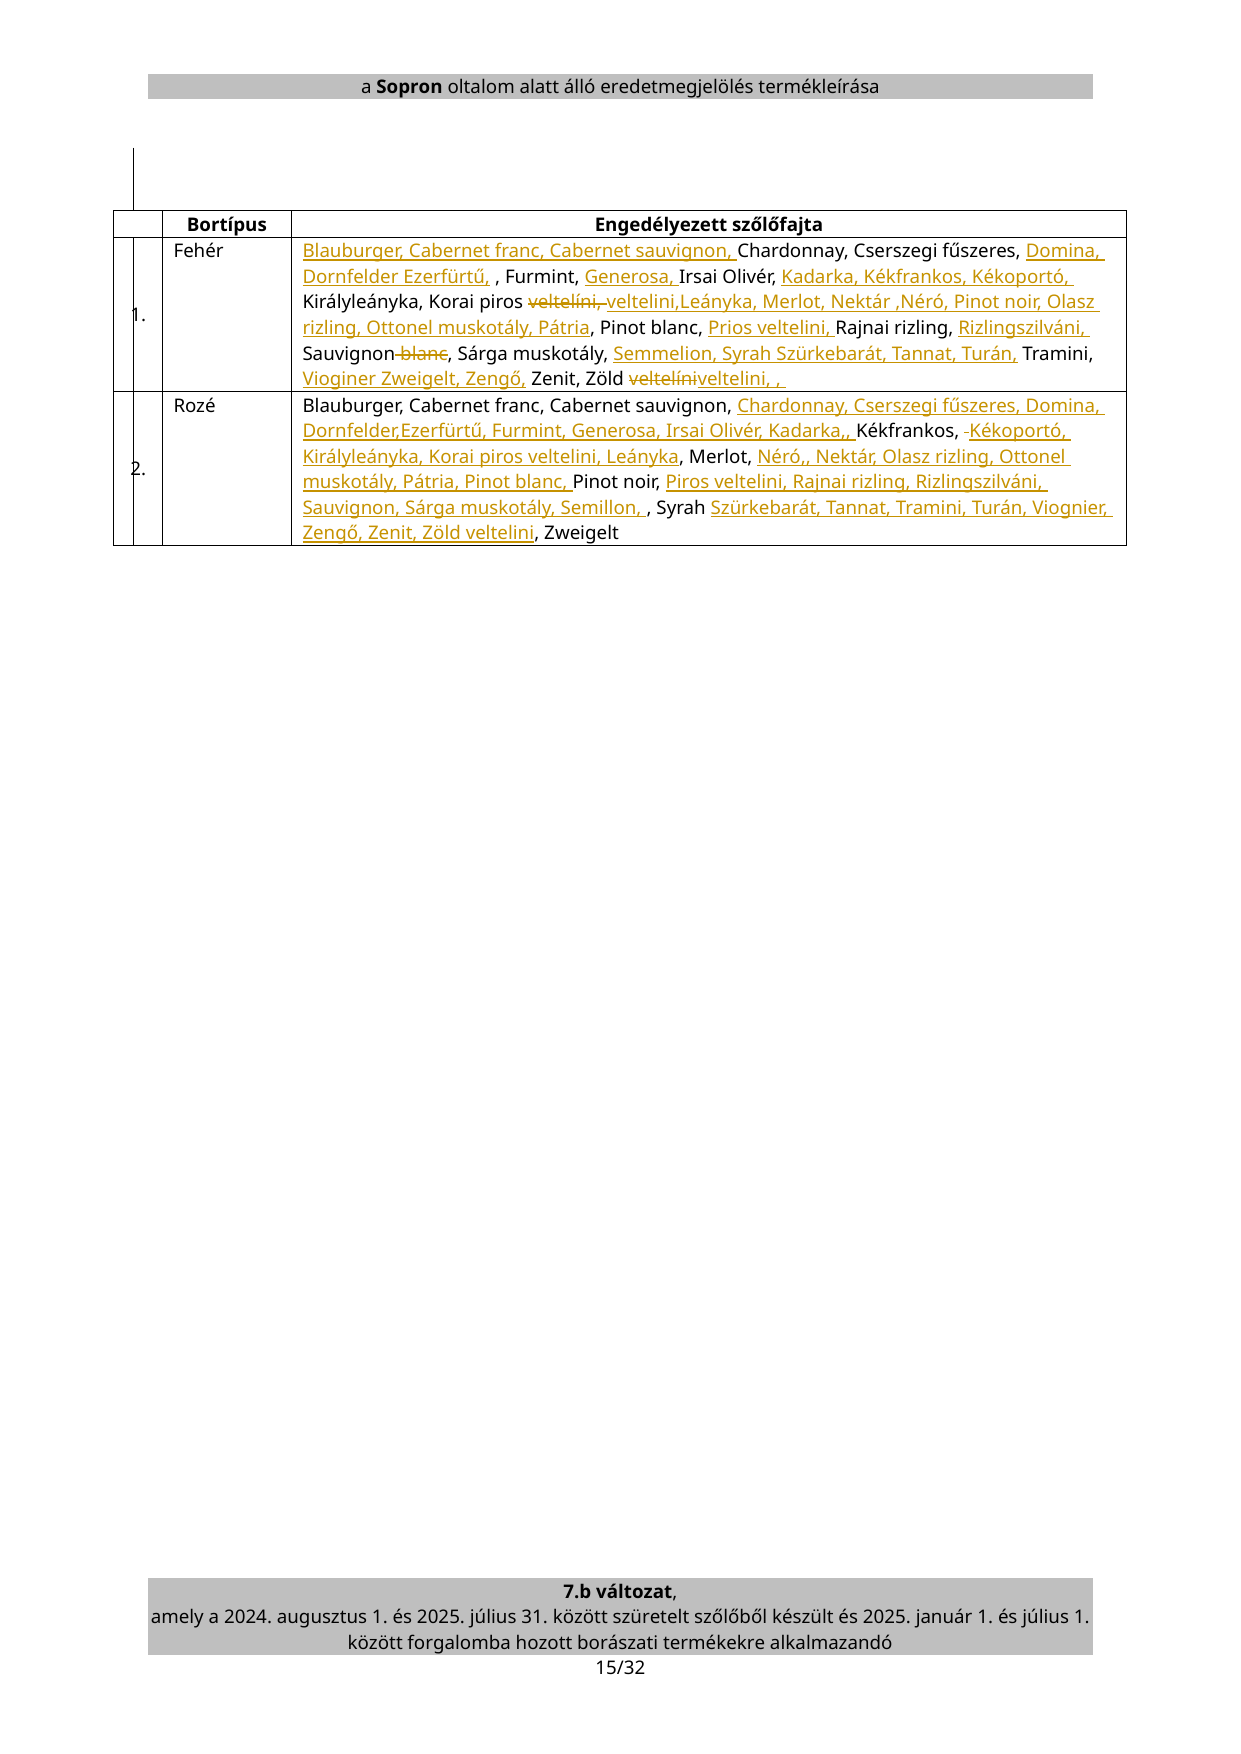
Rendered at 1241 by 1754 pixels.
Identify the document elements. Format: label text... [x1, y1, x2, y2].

table_cell 2. [114, 392, 133, 545]
table_cell Chardonnay, Cserszegi fűszeres, , Furmint, Irsai Olivér, Királyleányka, Korai piros , Pinot blanc, Rajnai rizling, Sauvignon, Sárga muskotály, Tramini, Zenit, Zöld [292, 238, 1126, 391]
table_header [114, 211, 162, 237]
table_cell 1. [114, 238, 133, 391]
table_cell 1. [134, 238, 162, 391]
table_cell Rozé [163, 392, 291, 545]
table_cell Blauburger, Cabernet franc, Cabernet sauvignon, Kékfrankos, , Merlot, Pinot noir, , Syrah , Zweigelt [292, 392, 1126, 545]
table_header Bortípus [163, 211, 291, 237]
table_cell 2. [134, 392, 162, 545]
table_header Engedélyezett szőlőfajta [292, 211, 1126, 237]
table_cell Fehér [163, 238, 291, 391]
